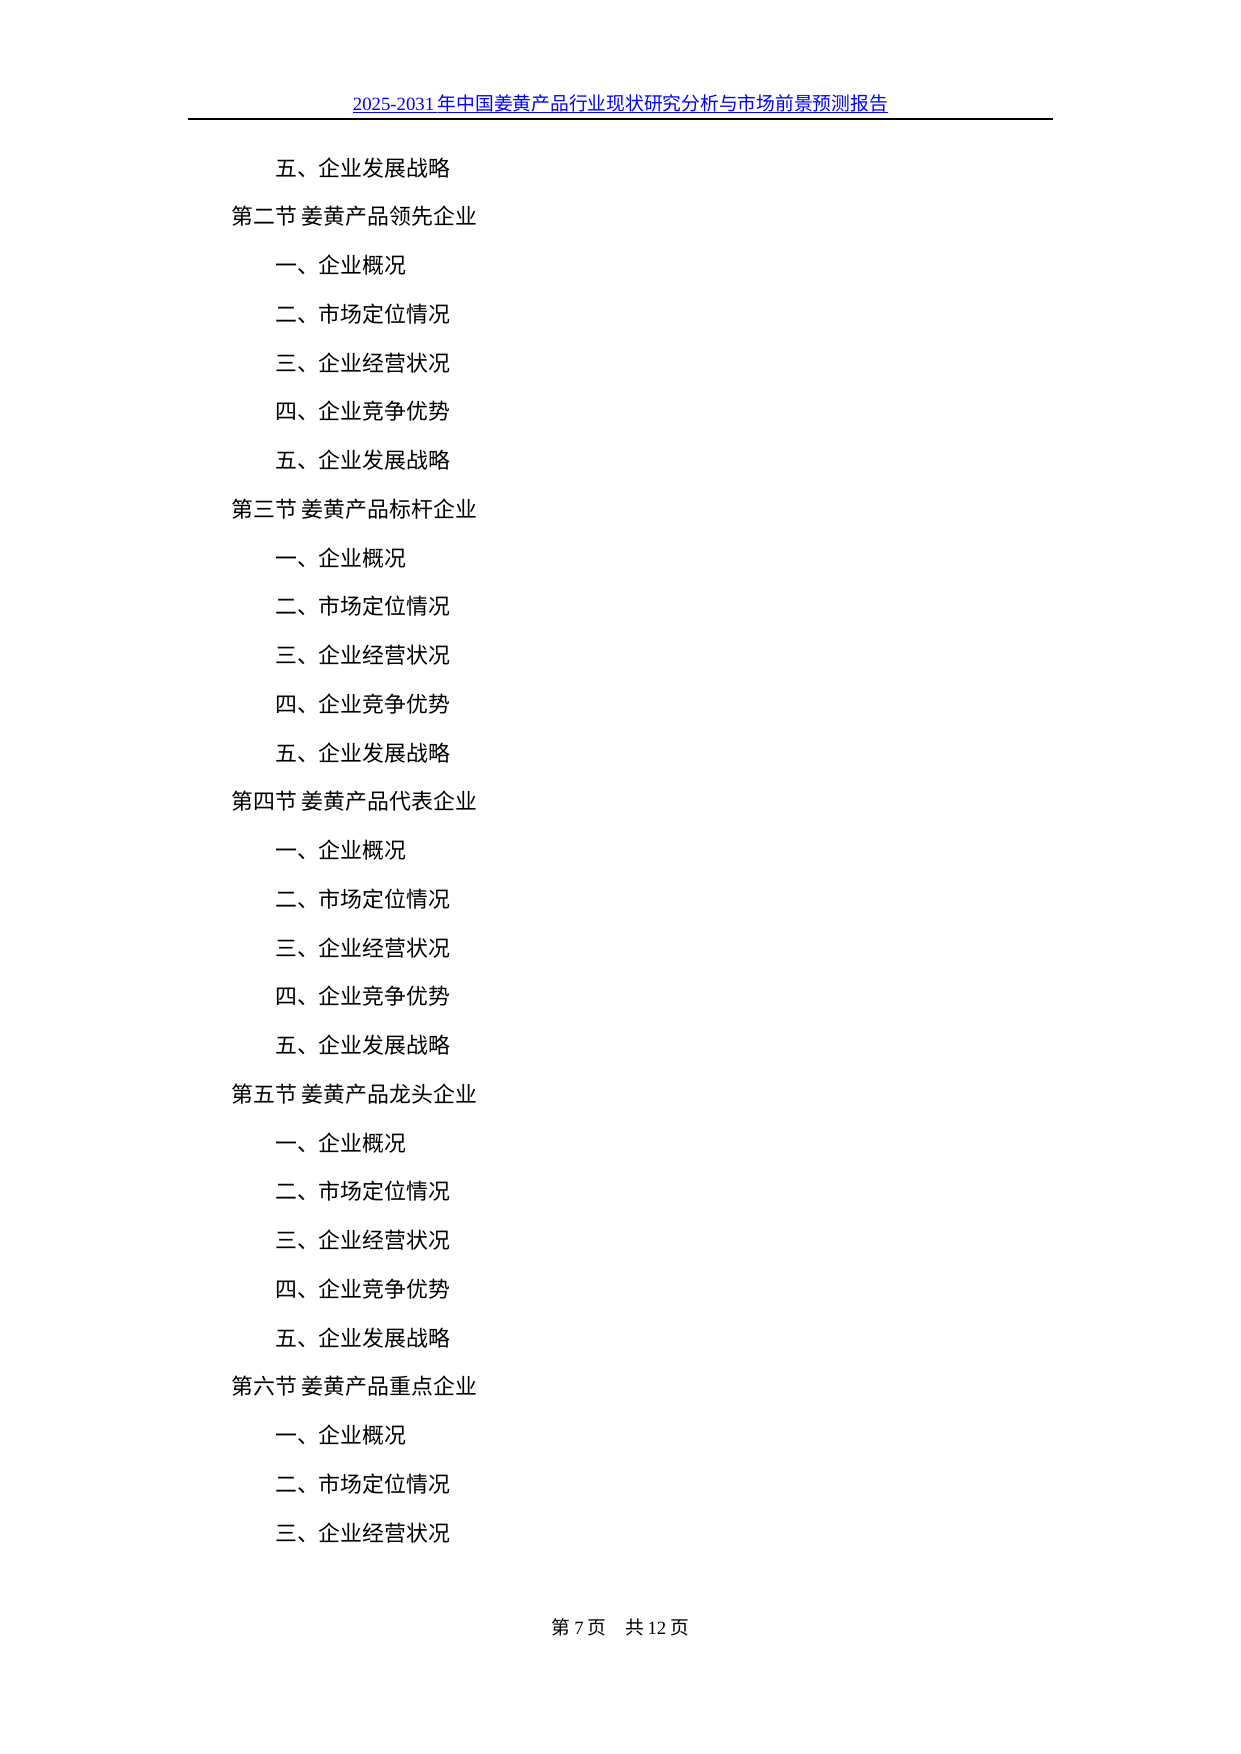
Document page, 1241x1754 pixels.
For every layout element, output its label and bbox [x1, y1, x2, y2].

text [187, 150, 1053, 1548]
